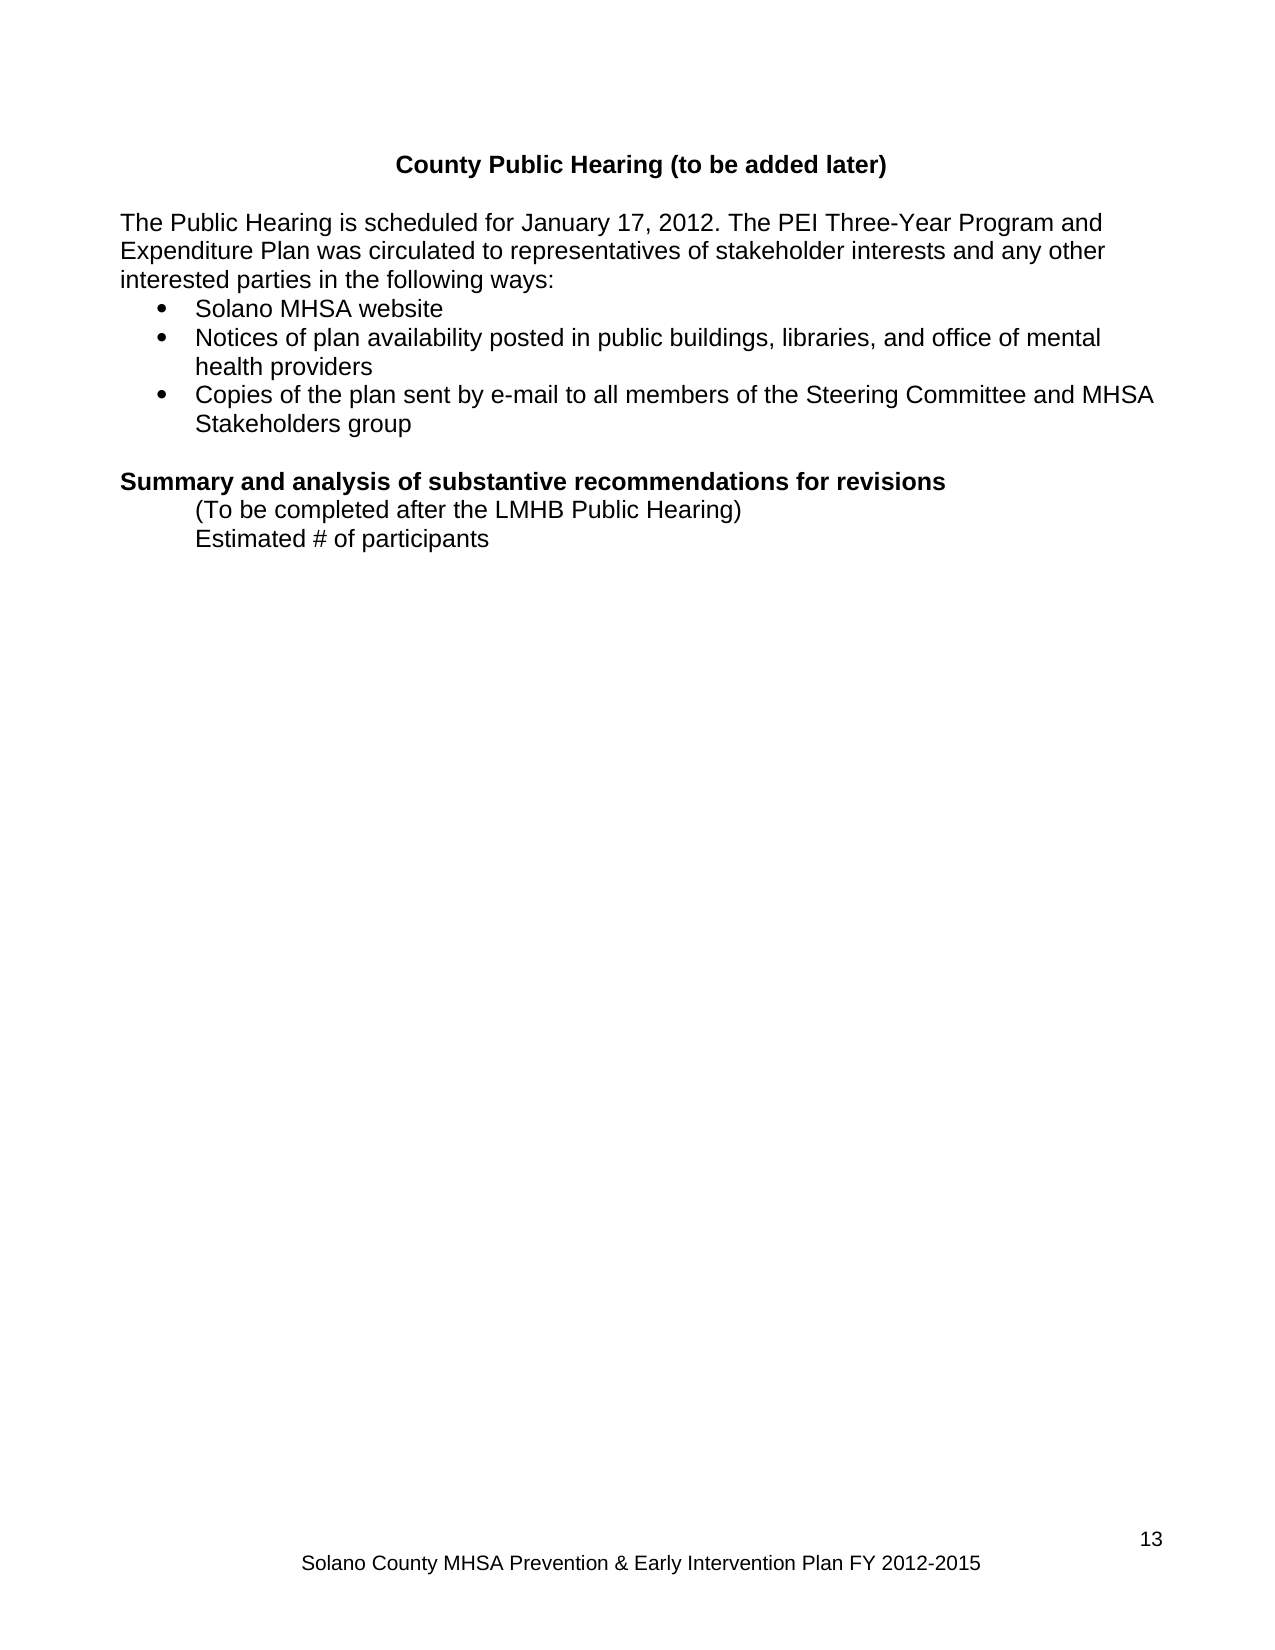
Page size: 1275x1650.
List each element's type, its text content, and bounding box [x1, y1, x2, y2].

text Estimated # of participants [120, 524, 1162, 553]
text (To be completed after the LMHB Public Hearing) [120, 495, 1162, 524]
list Copies of the plan sent by e-mail to all members of the Steering Committee and MHSA Stakeholders group [157, 380, 1162, 438]
list Notices of plan availability posted in public buildings, libraries, and office of mental health providers [157, 323, 1162, 380]
list Solano MHSA website [157, 294, 1162, 323]
text Summary and analysis of substantive recommendations for revisions [120, 467, 1162, 495]
text The Public Hearing is scheduled for January 17, 2012. The PEI Three-Year Program and Expenditure Plan was circulated to representatives of stakeholder interests and any other interested parties in the following ways: [120, 207, 1162, 294]
text County Public Hearing (to be added later) [120, 150, 1162, 179]
